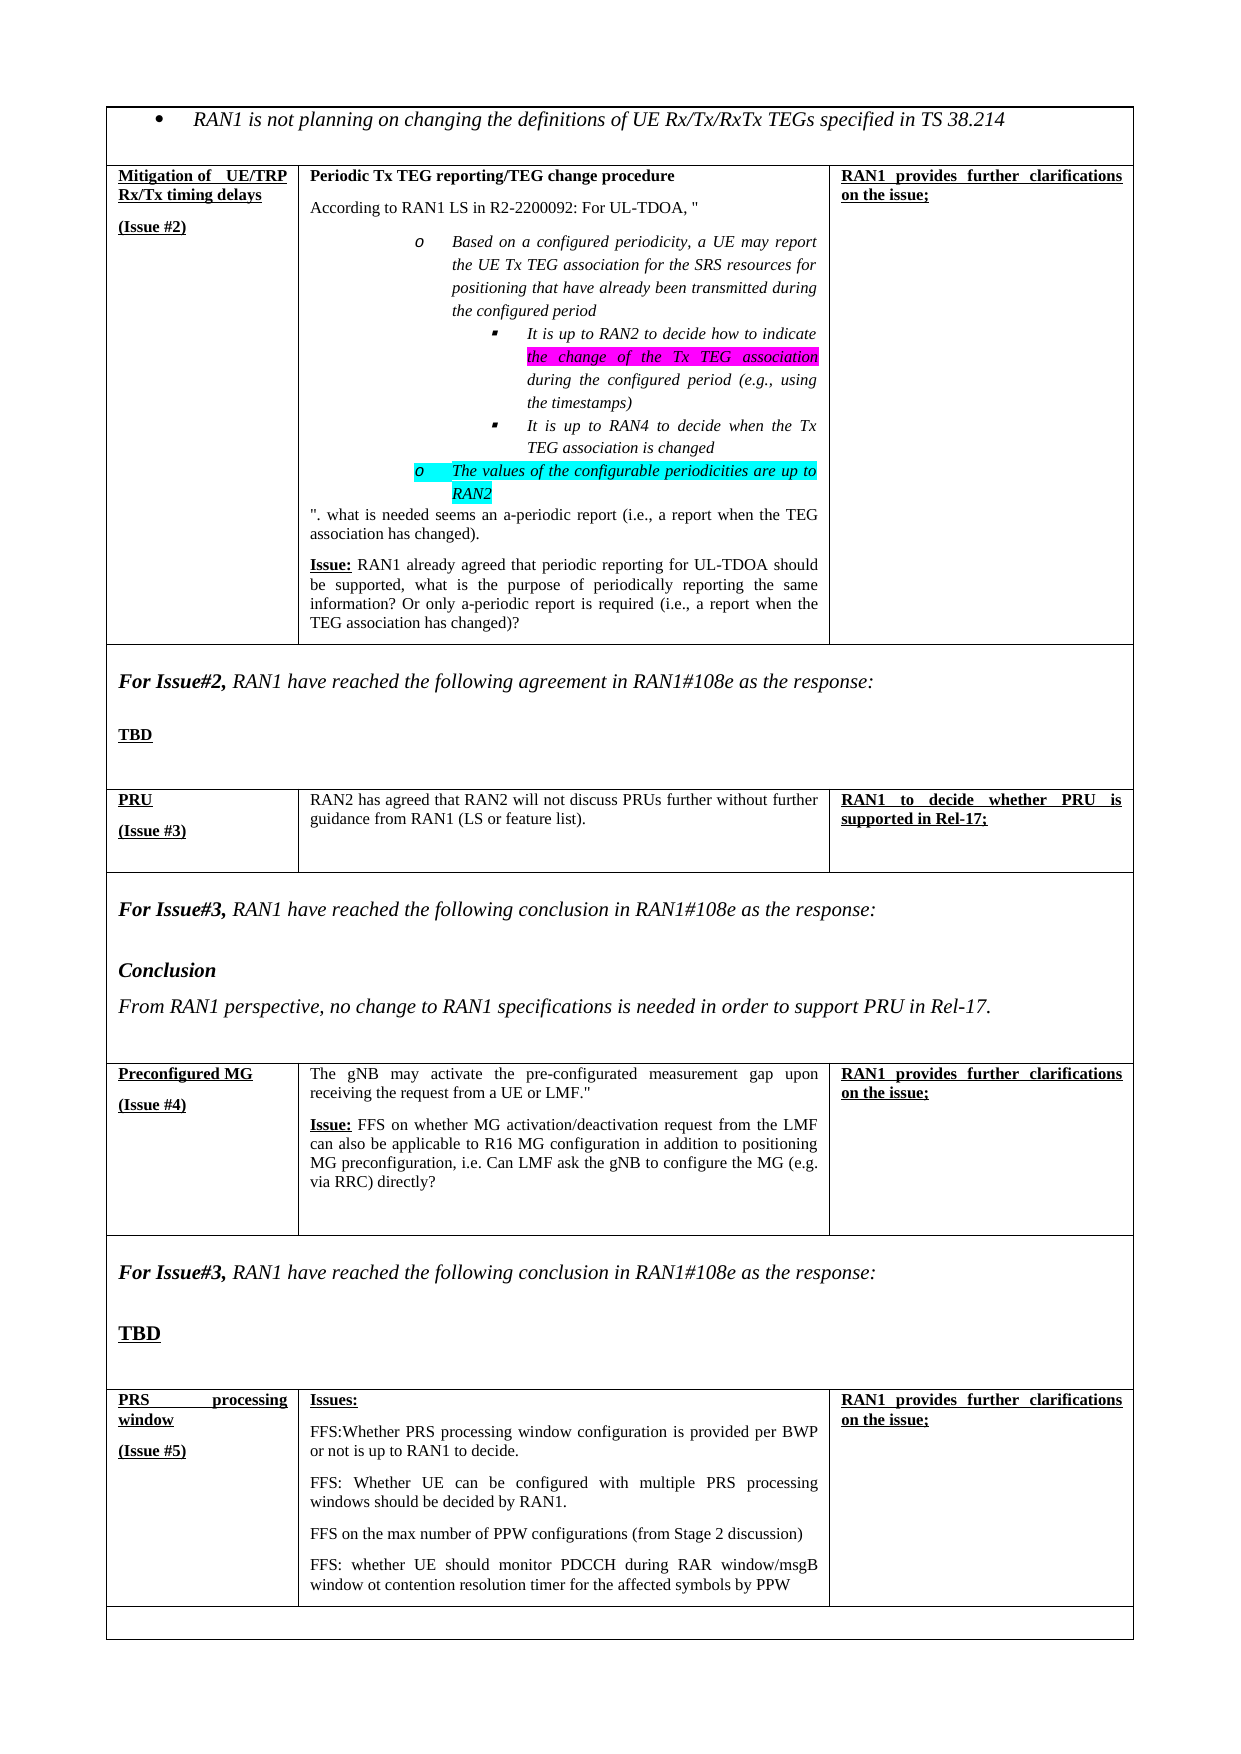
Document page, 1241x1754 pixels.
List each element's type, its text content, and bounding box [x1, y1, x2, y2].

table_cell For Issue#3, RAN1 have reached the following conclusion in RAN1#108e as the response: Conclusion From RAN1 perspective, no change to RAN1 specifications is needed in order to support PRU in Rel-17. [107, 873, 1133, 1062]
table_cell Issues: FFS:Whether PRS processing window configuration is provided per BWP or not is up to RAN1 to decide. FFS: Whether UE can be configured with multiple PRS processing windows should be decided by RAN1. FFS on the max number of PPW configurations (from Stage 2 discussion) FFS: whether UE should monitor PDCCH during RAR window/msgB window ot contention resolution timer for the affected symbols by PPW [299, 1390, 829, 1606]
table_cell For Issue#2, RAN1 have reached the following agreement in RAN1#108e as the response: TBD [107, 645, 1133, 788]
table_cell The gNB may activate the pre-configurated measurement gap upon receiving the request from a UE or LMF." Issue: FFS on whether MG activation/deactivation request from the LMF can also be applicable to R16 MG configuration in addition to positioning MG preconfiguration, i.e. Can LMF ask the gNB to configure the MG (e.g. via RRC) directly? [299, 1064, 829, 1235]
table_cell Preconfigured MG (Issue #4) [107, 1064, 298, 1235]
table_cell RAN1 provides further clarifications on the issue; [830, 1064, 1133, 1235]
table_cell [107, 1607, 1133, 1639]
table_cell RAN2 has agreed that RAN2 will not discuss PRUs further without further guidance from RAN1 (LS or feature list). [299, 790, 829, 872]
table_cell PRU (Issue #3) [107, 790, 298, 872]
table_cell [107, 108, 1133, 165]
table_cell RAN1 to decide whether PRU is supported in Rel-17; [830, 790, 1133, 872]
table_cell RAN1 provides further clarifications on the issue; [830, 1390, 1133, 1606]
table_cell PRS processing window (Issue #5) [107, 1390, 298, 1606]
table_cell Mitigation of UE/TRP Rx/Tx timing delays (Issue #2) [107, 166, 298, 644]
table_cell For Issue#3, RAN1 have reached the following conclusion in RAN1#108e as the response: TBD [107, 1236, 1133, 1389]
table_cell Periodic Tx TEG reporting/TEG change procedure According to RAN1 LS in R2-2200092: For UL-TDOA, " Based on a configured periodicity, a UE may report the UE Tx TEG association for the SRS resources for positioning that have already been transmitted during the configured period It is up to RAN2 to decide how to indicate the change of the Tx TEG association during the configured period (e.g., using the timestamps) It is up to RAN4 to decide when the Tx TEG association is changed The values of the configurable periodicities are up to RAN2 ". what is needed seems an a-periodic report (i.e., a report when the TEG association has changed). Issue: RAN1 already agreed that periodic reporting for UL-TDOA should be supported, what is the purpose of periodically reporting the same information? Or only a-periodic report is required (i.e., a report when the TEG association has changed)? [299, 166, 829, 644]
table_cell RAN1 provides further clarifications on the issue; [830, 166, 1133, 644]
